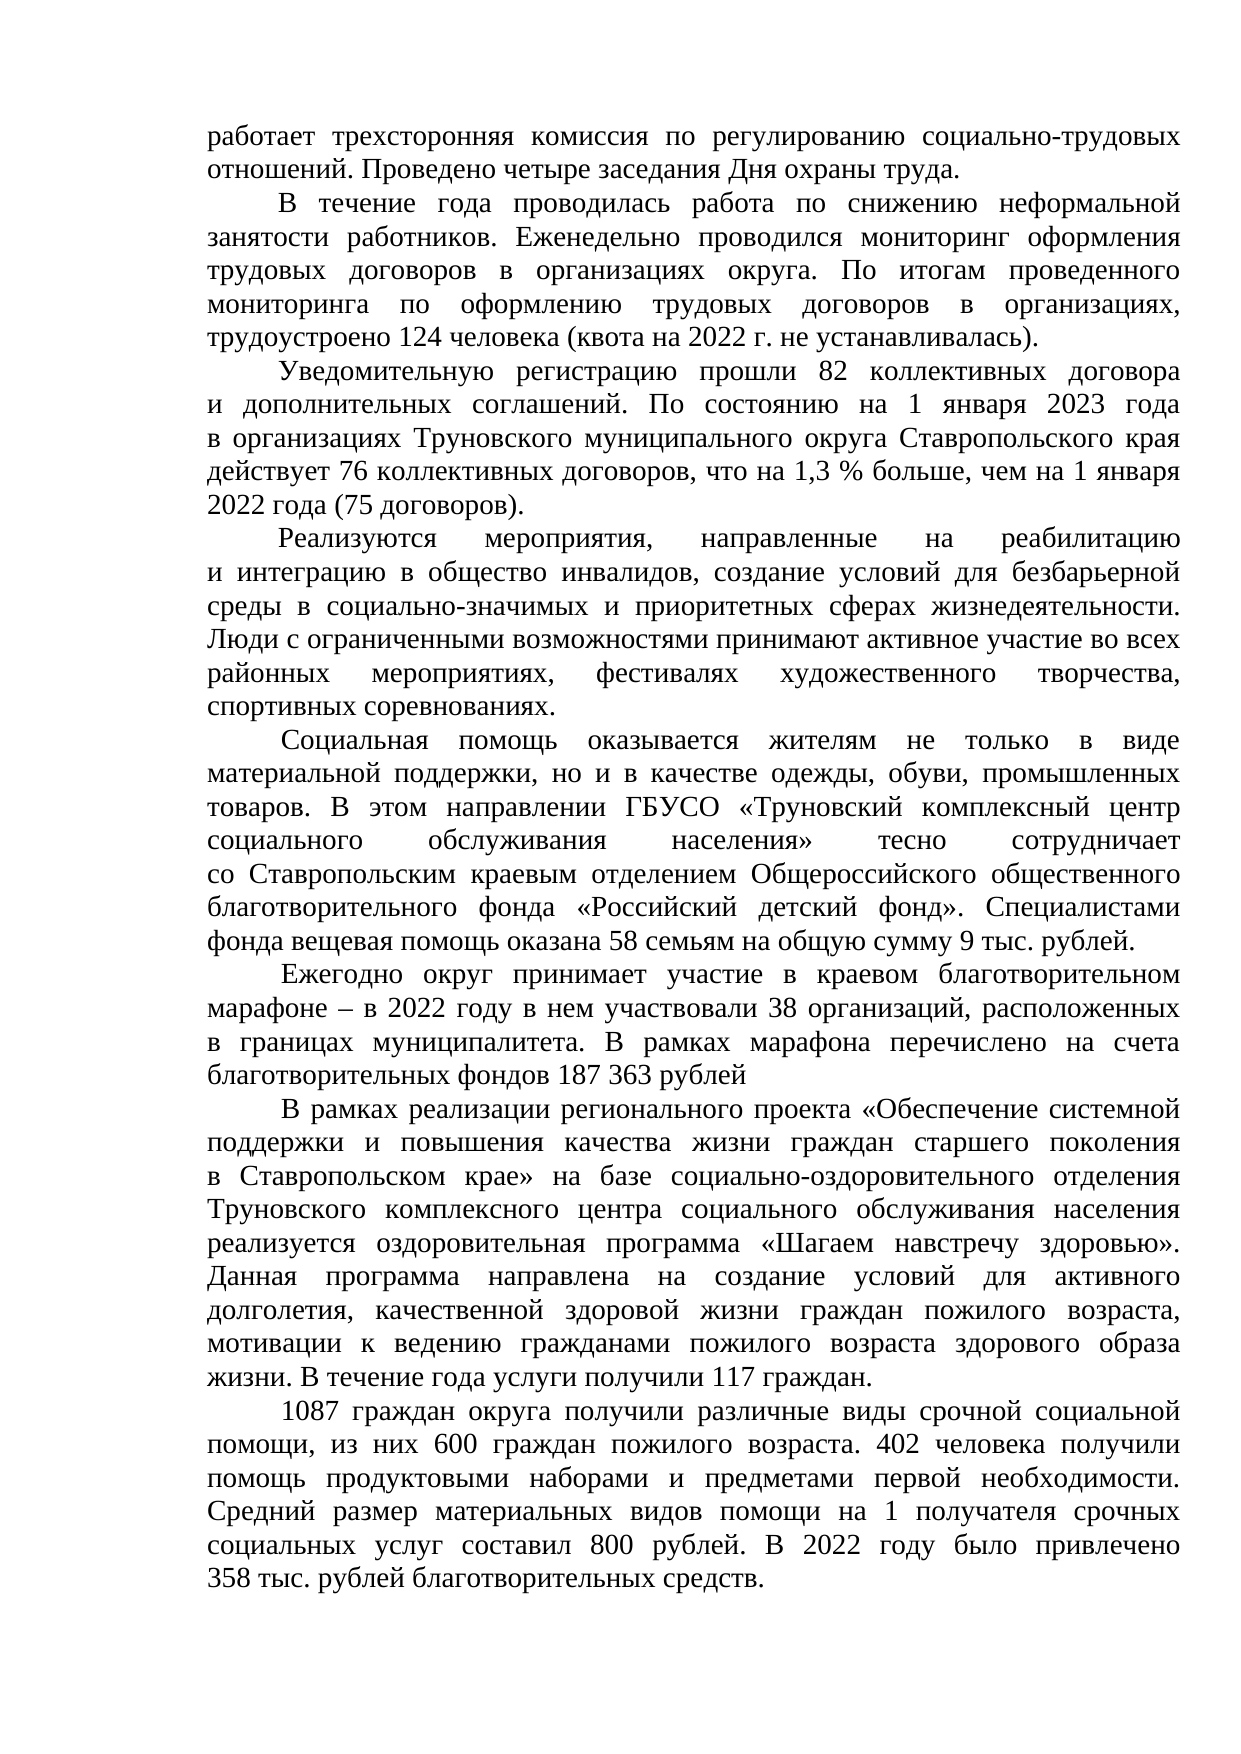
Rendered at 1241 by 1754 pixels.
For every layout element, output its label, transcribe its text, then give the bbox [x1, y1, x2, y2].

text Реализуются мероприятия, направленные на реабилитацию и интеграцию в общество инвалидов, создание условий для безбарьерной среды в социально-значимых и приоритетных сферах жизнедеятельности. Люди с ограниченными возможностями принимают активное участие во всех районных мероприятиях, фестивалях художественного творчества, спортивных соревнованиях. [207, 521, 1181, 722]
text Социальная помощь оказывается жителям не только в виде материальной поддержки, но и в качестве одежды, обуви, промышленных товаров. В этом направлении ГБУСО «Труновский комплексный центр социального обслуживания населения» тесно сотрудничает со Ставропольским краевым отделением Общероссийского общественного благотворительного фонда «Российский детский фонд». Специалистами фонда вещевая помощь оказана 58 семьям на общую сумму 9 тыс. рублей. [207, 722, 1181, 957]
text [207, 118, 1181, 185]
text В течение года проводилась работа по снижению неформальной занятости работников. Еженедельно проводился мониторинг оформления трудовых договоров в организациях округа. По итогам проведенного мониторинга по оформлению трудовых договоров в организациях, трудоустроено 124 человека (квота на 2022 г. не устанавливалась). [207, 185, 1181, 353]
text Ежегодно округ принимает участие в краевом благотворительном марафоне – в 2022 году в нем участвовали 38 организаций, расположенных в границах муниципалитета. В рамках марафона перечислено на счета благотворительных фондов 187 363 рублей [207, 957, 1181, 1091]
text Уведомительную регистрацию прошли 82 коллективных договора и дополнительных соглашений. По состоянию на 1 января 2023 года в организациях Труновского муниципального округа Ставропольского края действует 76 коллективных договоров, что на 1,3 % больше, чем на 1 января 2022 года (75 договоров). [207, 353, 1181, 521]
text В рамках реализации регионального проекта «Обеспечение системной поддержки и повышения качества жизни граждан старшего поколения в Ставропольском крае» на базе социально-оздоровительного отделения Труновского комплексного центра социального обслуживания населения реализуется оздоровительная программа «Шагаем навстречу здоровью». Данная программа направлена на создание условий для активного долголетия, качественной здоровой жизни граждан пожилого возраста, мотивации к ведению гражданами пожилого возраста здорового образа жизни. В течение года услуги получили 117 граждан. [207, 1091, 1181, 1393]
text 1087 граждан округа получили различные виды срочной социальной помощи, из них 600 граждан пожилого возраста. 402 человека получили помощь продуктовыми наборами и предметами первой необходимости. Средний размер материальных видов помощи на 1 получателя срочных социальных услуг составил 800 рублей. В 2022 году было привлечено 358 тыс. рублей благотворительных средств. [207, 1393, 1181, 1594]
